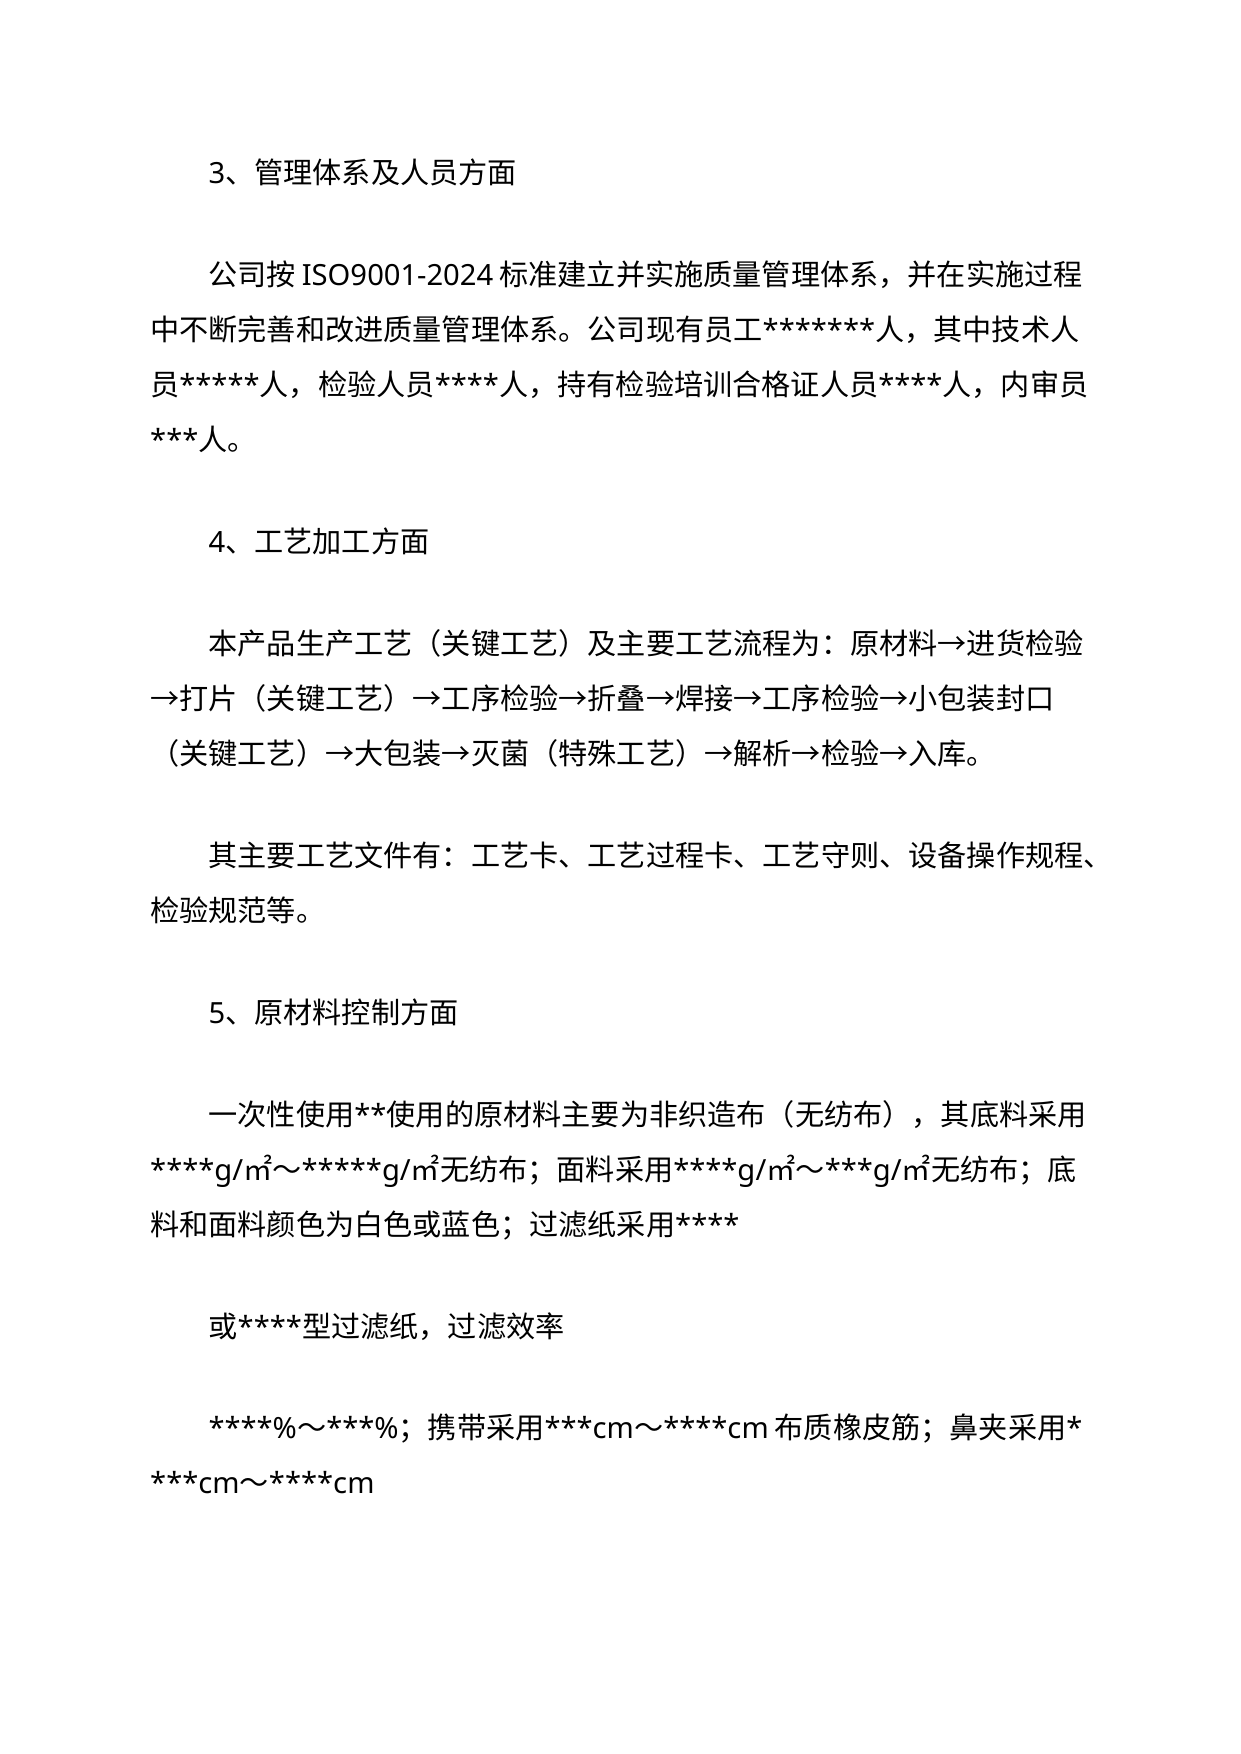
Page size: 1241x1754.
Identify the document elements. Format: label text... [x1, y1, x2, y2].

text 其主要工艺文件有：工艺卡、工艺过程卡、工艺守则、设备操作规程、检验规范等。 [150, 832, 1090, 930]
text 3、管理体系及人员方面 [150, 150, 1090, 192]
text 4、工艺加工方面 [150, 519, 1090, 561]
text 本产品生产工艺（关键工艺）及主要工艺流程为：原材料→进货检验→打片（关键工艺）→工序检验→折叠→焊接→工序检验→小包装封口（关键工艺）→大包装→灭菌（特殊工艺）→解析→检验→入库。 [150, 621, 1090, 773]
text 公司按ISO9001-2024标准建立并实施质量管理体系，并在实施过程中不断完善和改进质量管理体系。公司现有员工*******人，其中技术人员*****人，检验人员****人，持有检验培训合格证人员****人，内审员***人。 [150, 252, 1090, 459]
text ****%～***%；携带采用***cm～****cm布质橡皮筋；鼻夹采用****cm～****cm [150, 1405, 1090, 1502]
text 5、原材料控制方面 [150, 989, 1090, 1032]
text 或****型过滤纸，过滤效率 [150, 1303, 1090, 1346]
text 一次性使用**使用的原材料主要为非织造布（无纺布），其底料采用****g/㎡～*****g/㎡无纺布；面料采用****g/㎡～***g/㎡无纺布；底料和面料颜色为白色或蓝色；过滤纸采用**** [150, 1091, 1090, 1243]
